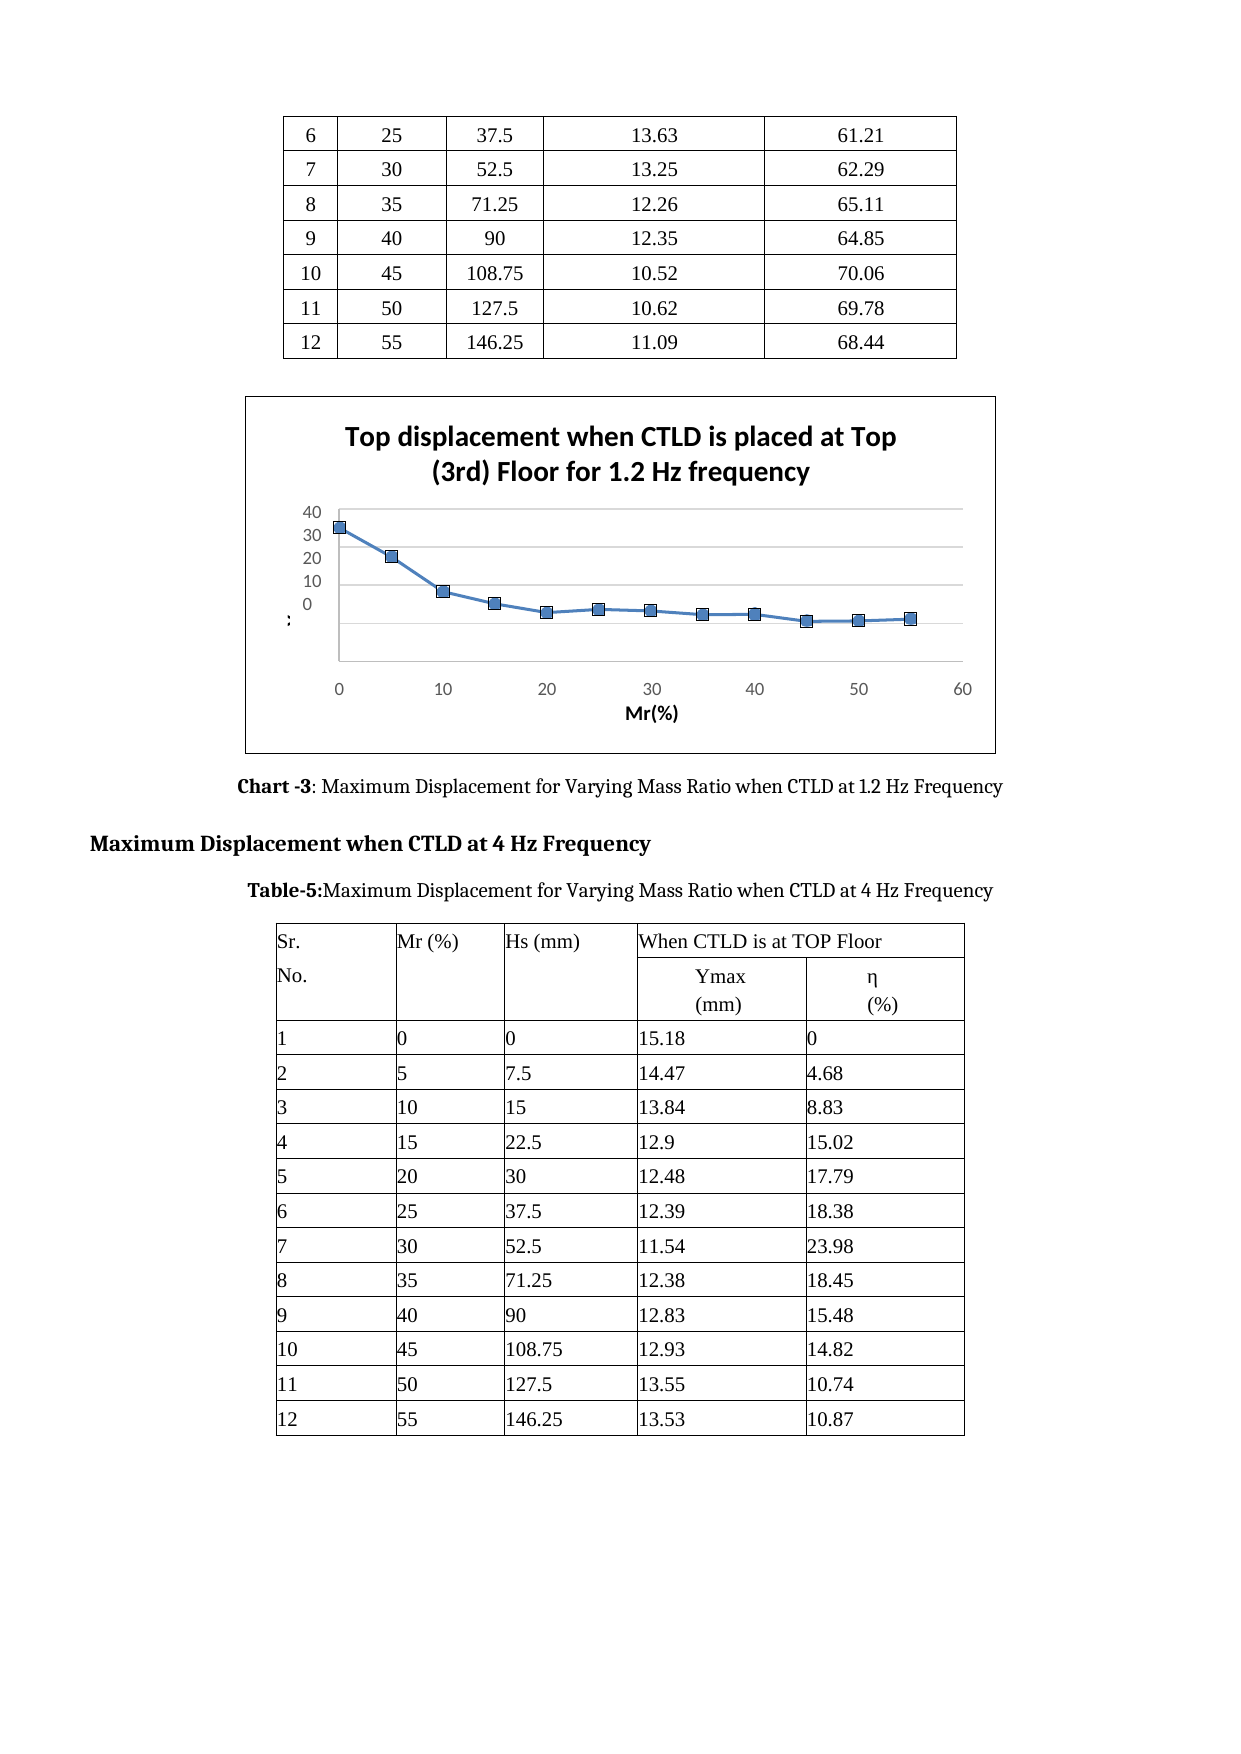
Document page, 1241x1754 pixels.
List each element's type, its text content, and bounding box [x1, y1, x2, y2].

table_cell 45 [338, 255, 446, 289]
table_cell 9 [284, 221, 337, 254]
picture [489, 598, 500, 609]
picture [801, 616, 812, 627]
table_cell 52.5 [505, 1228, 637, 1262]
subtitle Maximum Displacement when CTLD at 4 Hz Frequency [52, 831, 1190, 857]
table_cell 12.26 [544, 186, 764, 219]
table_cell 37.5 [447, 117, 543, 150]
table_cell 127.5 [505, 1366, 637, 1400]
table_cell 7 [284, 151, 337, 185]
table_header Mr (%) [397, 924, 504, 1019]
table_cell 90 [447, 221, 543, 254]
table_cell 12.38 [638, 1263, 806, 1296]
table_cell 50 [338, 290, 446, 323]
table_cell 1 [277, 1021, 396, 1054]
table_cell 71.25 [505, 1263, 637, 1296]
table_cell 13.55 [638, 1366, 806, 1400]
table_cell 10 [397, 1090, 504, 1123]
table_cell 108.75 [505, 1332, 637, 1365]
picture [541, 607, 552, 618]
table_cell 35 [397, 1263, 504, 1296]
table_cell 8 [284, 186, 337, 219]
table_cell 12.48 [638, 1159, 806, 1192]
table_cell 15.02 [807, 1124, 964, 1158]
table_cell 12 [284, 324, 337, 358]
picture [386, 551, 397, 562]
table_cell 52.5 [447, 151, 543, 185]
table_cell 146.25 [505, 1401, 637, 1434]
table_cell 10 [284, 255, 337, 289]
table_cell 69.78 [765, 290, 956, 323]
table_cell 40 [397, 1297, 504, 1331]
table_cell 11.09 [544, 324, 764, 358]
table_cell 0 [397, 1021, 504, 1054]
table_cell 30 [338, 151, 446, 185]
table_cell 37.5 [505, 1194, 637, 1227]
table_cell 5 [277, 1159, 396, 1192]
table_cell 12.39 [638, 1194, 806, 1227]
table_cell 71.25 [447, 186, 543, 219]
table_cell 0 [807, 1021, 964, 1054]
picture [749, 609, 760, 620]
table_cell 5 [397, 1055, 504, 1089]
table_cell 35 [338, 186, 446, 219]
picture [334, 522, 345, 533]
table_cell 65.11 [765, 186, 956, 219]
table_cell 12.93 [638, 1332, 806, 1365]
table_cell 55 [338, 324, 446, 358]
table_cell 15 [397, 1124, 504, 1158]
table_cell 15.48 [807, 1297, 964, 1331]
table_cell 4 [277, 1124, 396, 1158]
table_cell 13.53 [638, 1401, 806, 1434]
table_cell η (%) [807, 958, 964, 1019]
table_cell 30 [397, 1228, 504, 1262]
table_cell 45 [397, 1332, 504, 1365]
table_cell 14.47 [638, 1055, 806, 1089]
table_cell 12 [277, 1401, 396, 1434]
picture [437, 586, 449, 597]
picture [697, 609, 708, 620]
table_cell 4.68 [807, 1055, 964, 1089]
table_cell 61.21 [765, 117, 956, 150]
table_cell 50 [397, 1366, 504, 1400]
table_cell 12.35 [544, 221, 764, 254]
table_cell 13.84 [638, 1090, 806, 1123]
table_cell Ymax (mm) [638, 958, 806, 1019]
table_cell 23.98 [807, 1228, 964, 1262]
table_cell 14.82 [807, 1332, 964, 1365]
table_cell 0 [505, 1021, 637, 1054]
table_cell 17.79 [807, 1159, 964, 1192]
table_header Hs (mm) [505, 924, 637, 1019]
text Chart -3: Maximum Displacement for Varying Mass Ratio when CTLD at 1.2 Hz Frequency [98, 775, 1142, 799]
table_cell 11.54 [638, 1228, 806, 1262]
table_cell 64.85 [765, 221, 956, 254]
table_cell 2 [277, 1055, 396, 1089]
table_cell 7 [277, 1228, 396, 1262]
picture [905, 613, 916, 625]
table_cell 70.06 [765, 255, 956, 289]
table_cell 3 [277, 1090, 396, 1123]
table_header Sr. No. [277, 924, 396, 1019]
table_cell 11 [277, 1366, 396, 1400]
table_cell 55 [397, 1401, 504, 1434]
table_cell 40 [338, 221, 446, 254]
table_cell 9 [277, 1297, 396, 1331]
table_cell 25 [338, 117, 446, 150]
table_cell 10.87 [807, 1401, 964, 1434]
table_cell 10 [277, 1332, 396, 1365]
table_cell 6 [284, 117, 337, 150]
table_cell 18.38 [807, 1194, 964, 1227]
table_cell 6 [277, 1194, 396, 1227]
table_cell 12.83 [638, 1297, 806, 1331]
table_cell 15 [505, 1090, 637, 1123]
table_cell 18.45 [807, 1263, 964, 1296]
table_cell 10.62 [544, 290, 764, 323]
table_cell 13.25 [544, 151, 764, 185]
table_cell 22.5 [505, 1124, 637, 1158]
table_cell 7.5 [505, 1055, 637, 1089]
table_cell 12.9 [638, 1124, 806, 1158]
table_cell 10.52 [544, 255, 764, 289]
picture [853, 615, 864, 626]
table_cell 8.83 [807, 1090, 964, 1123]
table_cell 10.74 [807, 1366, 964, 1400]
table_cell 68.44 [765, 324, 956, 358]
table_cell 15.18 [638, 1021, 806, 1054]
table_cell 30 [505, 1159, 637, 1192]
table_cell 8 [277, 1263, 396, 1296]
text Table-5:Maximum Displacement for Varying Mass Ratio when CTLD at 4 Hz Frequency [98, 878, 1142, 902]
table_cell 127.5 [447, 290, 543, 323]
table_cell 20 [397, 1159, 504, 1192]
picture [593, 604, 604, 615]
table_header When CTLD is at TOP Floor [638, 924, 964, 957]
table_cell 146.25 [447, 324, 543, 358]
picture [645, 605, 656, 616]
table_cell 90 [505, 1297, 637, 1331]
table_cell 25 [397, 1194, 504, 1227]
table_cell 11 [284, 290, 337, 323]
table_cell 108.75 [447, 255, 543, 289]
table_cell 62.29 [765, 151, 956, 185]
table_cell 13.63 [544, 117, 764, 150]
